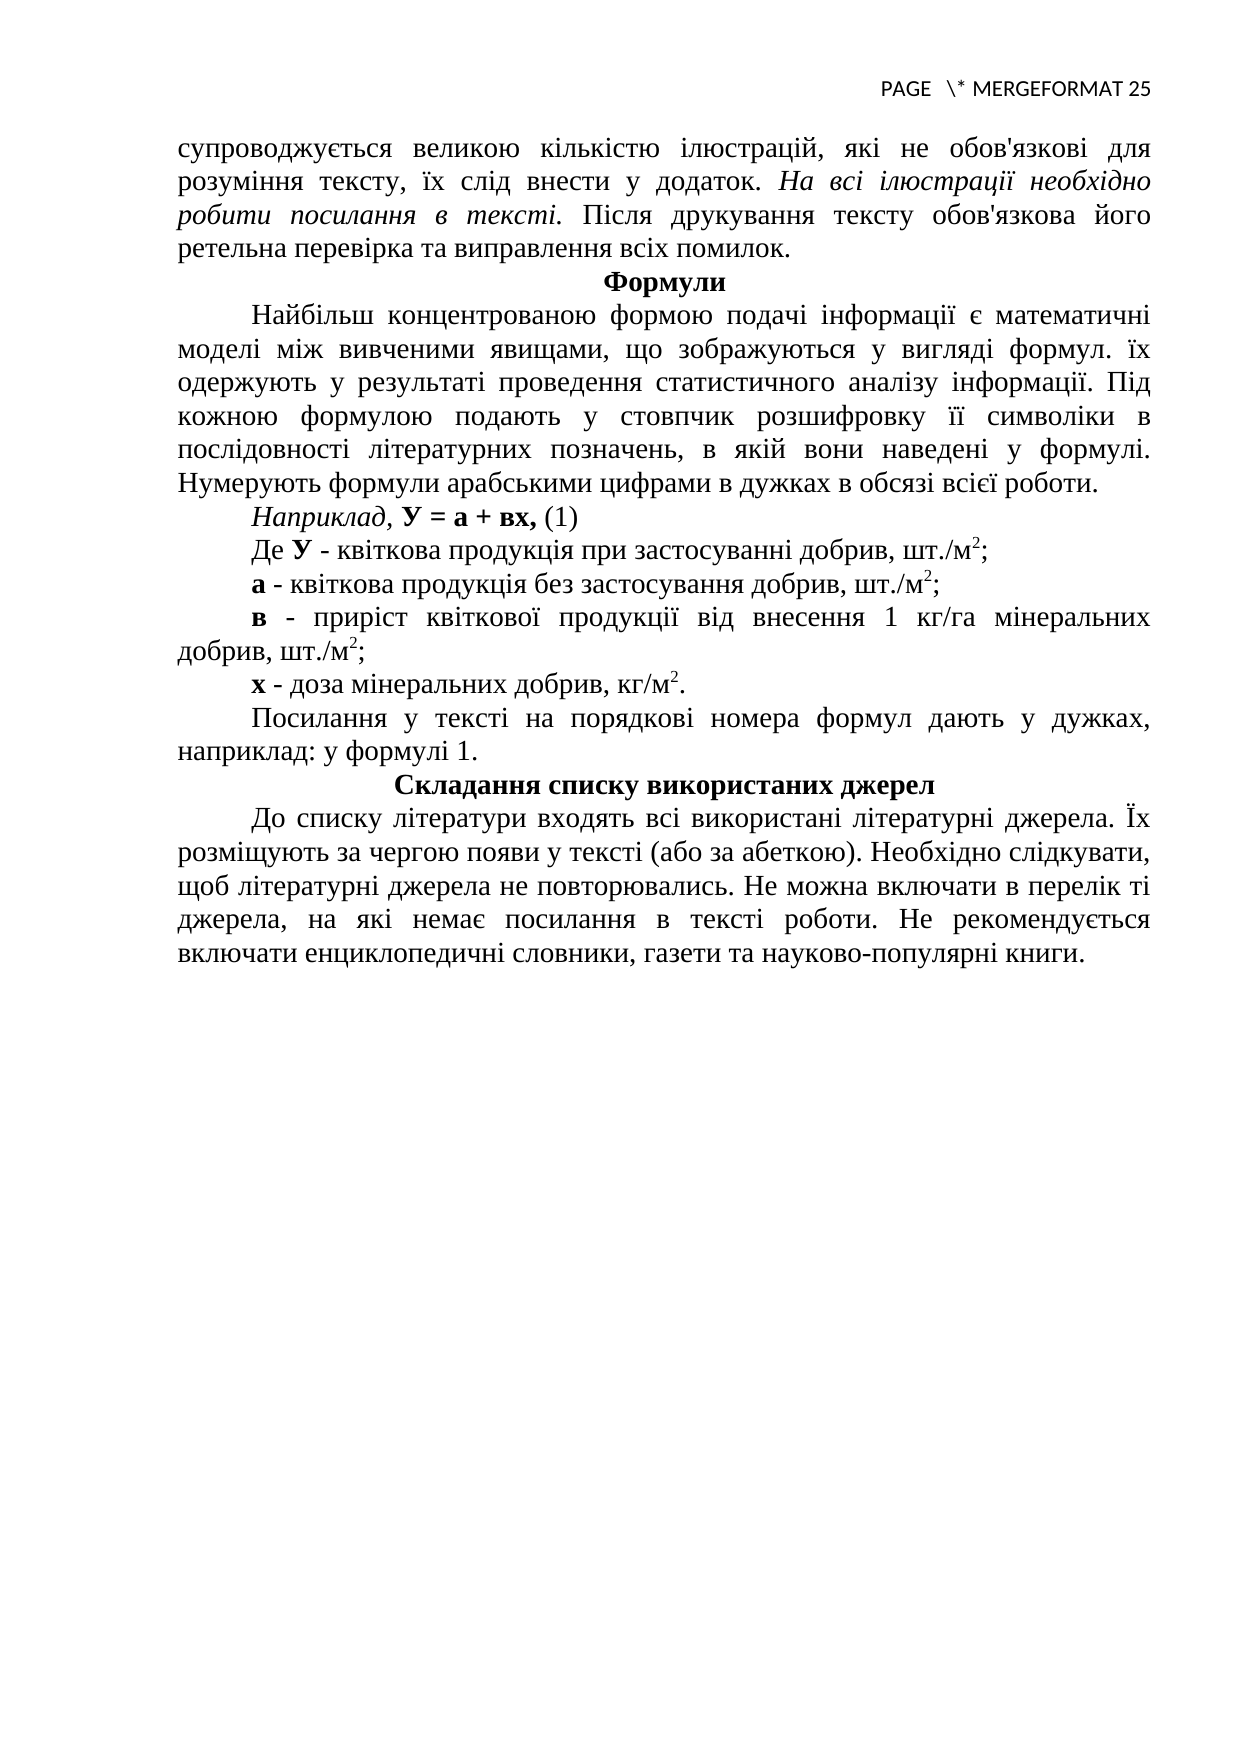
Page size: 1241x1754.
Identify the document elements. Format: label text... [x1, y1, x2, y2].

text Де У - квіткова продукція при застосуванні добрив, шт./м2; [177, 532, 1152, 566]
text Наприклад, У = а + вх, (1) [177, 499, 1152, 532]
text в - приріст квіткової продукції від внесення 1 кг/га мінеральних добрив, шт./м2; [177, 599, 1152, 666]
text Формули [177, 264, 1152, 297]
text Найбільш концентрованою формою подачі інформації є математичні моделі між вивченими явищами, що зображуються у вигляді формул. їх одержують у результаті проведення статистичного аналізу інформації. Під кожною формулою подають у стовпчик розшифровку її символіки в послідовності літературних позначень, в якій вони наведені у формулі. Нумерують формули арабськими цифрами в дужках в обсязі всієї роботи. [177, 297, 1152, 499]
text Складання списку використаних джерел [177, 767, 1152, 801]
text а - квіткова продукція без застосування добрив, шт./м2; [177, 566, 1152, 599]
text Посилання у тексті на порядкові номера формул дають у дужках, наприклад: у формулі 1. [177, 700, 1152, 767]
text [177, 130, 1152, 264]
text х - доза мінеральних добрив, кг/м2. [177, 666, 1152, 700]
text До списку літератури входять всі використані літературні джерела. Їх розміщують за чергою появи у тексті (або за абеткою). Необхідно слідкувати, щоб літературні джерела не повторювались. Не можна включати в перелік ті джерела, на які немає посилання в тексті роботи. Не рекомендується включати енциклопедичні словники, газети та науково-популярні книги. [177, 801, 1152, 968]
